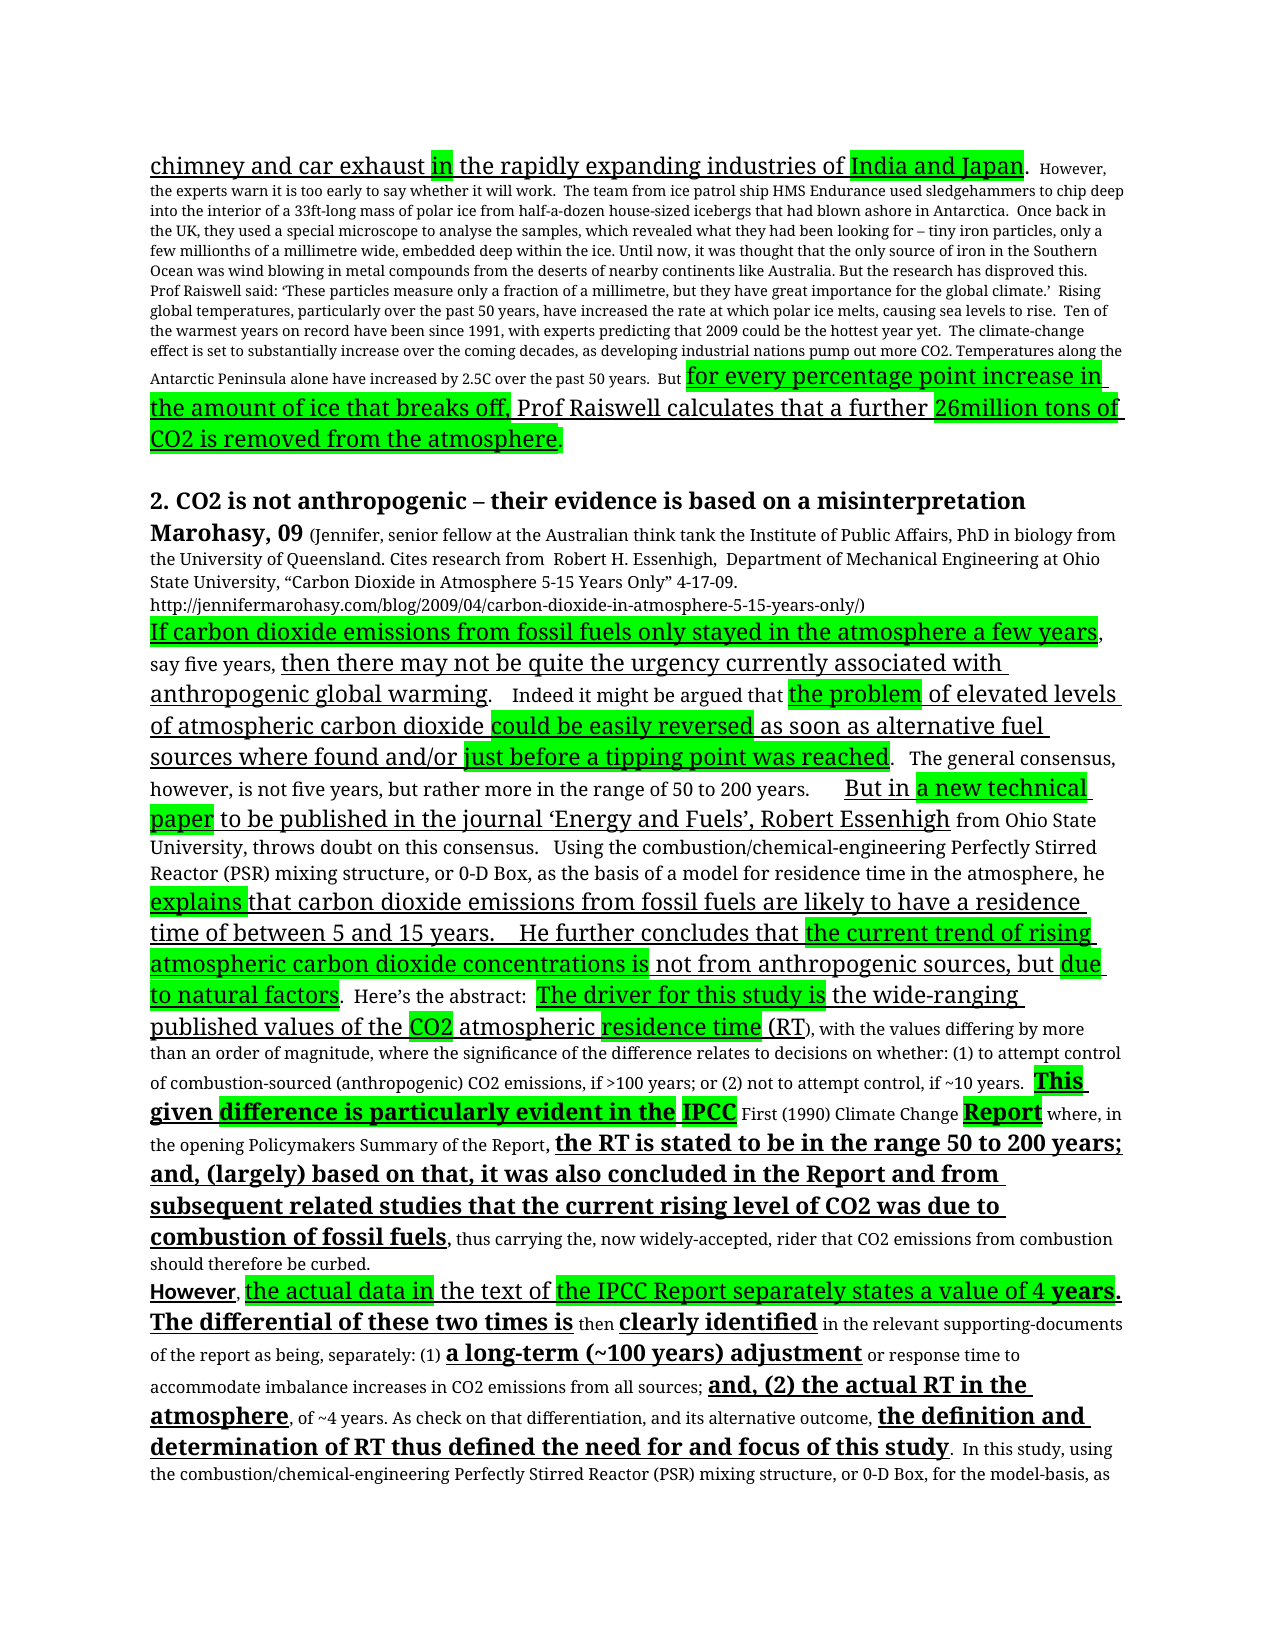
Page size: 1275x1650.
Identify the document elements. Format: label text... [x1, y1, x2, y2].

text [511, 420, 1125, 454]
text If carbon dioxide emissions from fossil fuels only stayed in the atmosphere a few years, say five years, then there may not be quite the urgency currently associated with anthropogenic global warming. Indeed it might be argued that the problem of elevated levels of atmospheric carbon dioxide could be easily reversed as soon as alternative fuel sources where found and/or just before a tipping point was reached. The general consensus, however, is not five years, but rather more in the range of 50 to 200 years. But in a new technical paper to be published in the journal ‘Energy and Fuels’, Robert Essenhigh from Ohio State University, throws doubt on this consensus. Using the combustion/chemical-engineering Perfectly Stirred Reactor (PSR) mixing structure, or 0-D Box, as the basis of a model for residence time in the atmosphere, he explains that carbon dioxide emissions from fossil fuels are likely to have a residence time of between 5 and 15 years. He further concludes that the current trend of rising atmospheric carbon dioxide concentrations is not from anthropogenic sources, but due to natural factors. Here’s the abstract: The driver for this study is the wide-ranging published values of the CO2 atmospheric residence time (RT), with the values differing by more than an order of magnitude, where the significance of the difference relates to decisions on whether: (1) to attempt control of combustion-sourced (anthropogenic) CO2 emissions, if >100 years; or (2) not to attempt control, if ~10 years. This given difference is particularly evident in the IPCC First (1990) Climate Change Report where, in the opening Policymakers Summary of the Report, the RT is stated to be in the range 50 to 200 years; and, (largely) based on that, it was also concluded in the Report and from subsequent related studies that the current rising level of CO2 was due to combustion of fossil fuels, thus carrying the, now widely-accepted, rider that CO2 emissions from combustion should therefore be curbed. [150, 616, 1125, 1275]
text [150, 1275, 1125, 1485]
text Marohasy, 09 (Jennifer, senior fellow at the Australian think tank the Institute of Public Affairs, PhD in biology from the University of Queensland. Cites research from Robert H. Essenhigh, Department of Mechanical Engineering at Ohio State University, “Carbon Dioxide in Atmosphere 5-15 Years Only” 4-17-09. http://jennifermarohasy.com/blog/2009/04/carbon-dioxide-in-atmosphere-5-15-years-only/) [150, 517, 1125, 616]
text 2. CO2 is not anthropogenic – their evidence is based on a misinterpretation [150, 485, 1125, 517]
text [150, 150, 1125, 418]
